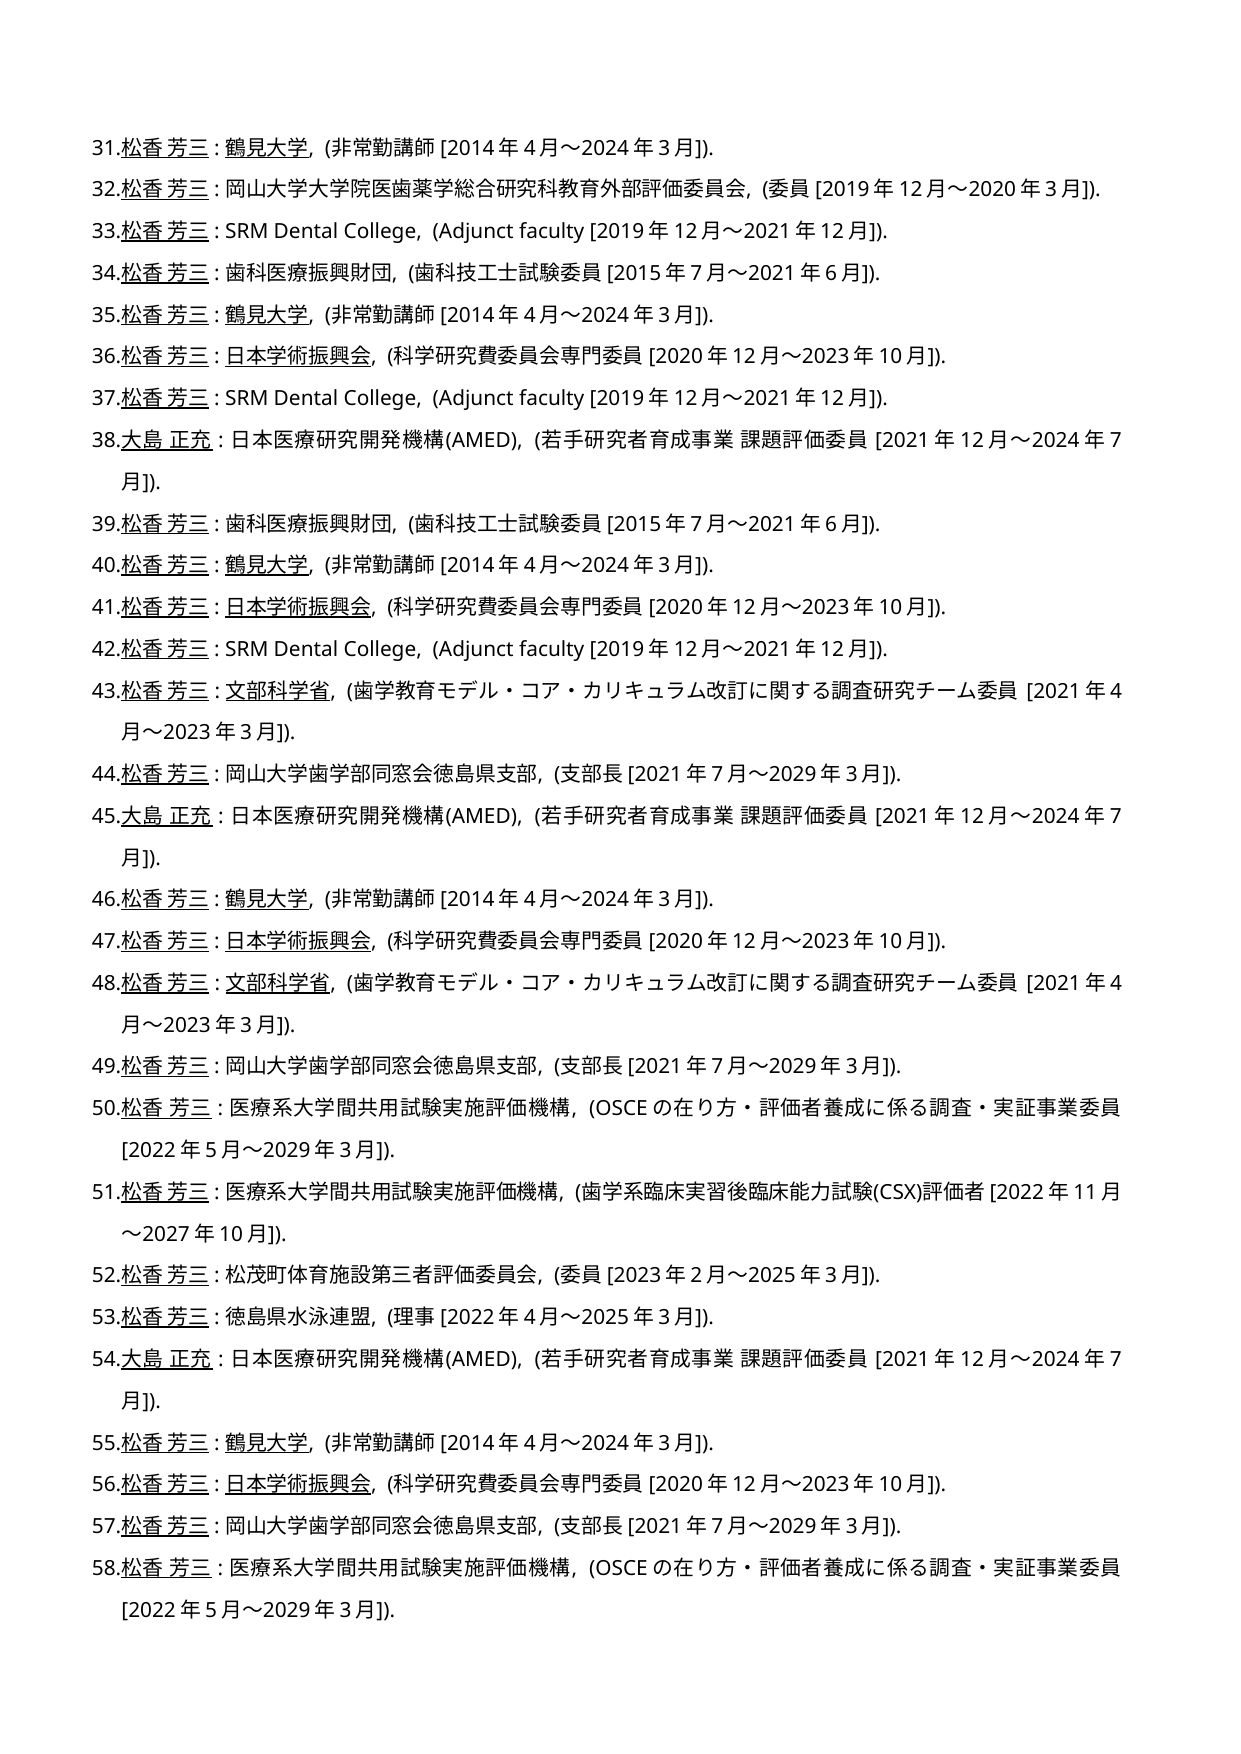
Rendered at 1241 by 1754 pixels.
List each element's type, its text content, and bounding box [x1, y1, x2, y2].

list 松香 芳三 : 岡山大学歯学部同窓会徳島県支部, (支部長 [2021年7月〜2029年3月]). [92, 1503, 1122, 1545]
list 松香 芳三 : 歯科医療振興財団, (歯科技工士試験委員 [2015年7月〜2021年6月]). [92, 501, 1122, 543]
list 松香 芳三 : 歯科医療振興財団, (歯科技工士試験委員 [2015年7月〜2021年6月]). [92, 250, 1122, 292]
list 松香 芳三 : 文部科学省, (歯学教育モデル・コア・カリキュラム改訂に関する調査研究チーム委員 [2021年4月〜2023年3月]). [92, 961, 1122, 1044]
list 松香 芳三 : 文部科学省, (歯学教育モデル・コア・カリキュラム改訂に関する調査研究チーム委員 [2021年4月〜2023年3月]). [92, 668, 1122, 752]
list 松香 芳三 : 鶴見大学, (非常勤講師 [2014年4月〜2024年3月]). [92, 1420, 1122, 1462]
list 松香 芳三 : 日本学術振興会, (科学研究費委員会専門委員 [2020年12月〜2023年10月]). [92, 334, 1122, 376]
list 松香 芳三 : 鶴見大学, (非常勤講師 [2014年4月〜2024年3月]). [92, 543, 1122, 584]
list 大島 正充 : 日本医療研究開発機構(AMED), (若手研究者育成事業 課題評価委員 [2021年12月〜2024年7月]). [92, 417, 1122, 501]
list 松香 芳三 : 医療系大学間共用試験実施評価機構, (歯学系臨床実習後臨床能力試験(CSX)評価者 [2022年11月〜2027年10月]). [92, 1169, 1122, 1253]
list 松香 芳三 : 鶴見大学, (非常勤講師 [2014年4月〜2024年3月]). [92, 292, 1122, 334]
list 大島 正充 : 日本医療研究開発機構(AMED), (若手研究者育成事業 課題評価委員 [2021年12月〜2024年7月]). [92, 793, 1122, 877]
list 松香 芳三 : SRM Dental College, (Adjunct faculty [2019年12月〜2021年12月]). [92, 209, 1122, 250]
list 松香 芳三 : 岡山大学歯学部同窓会徳島県支部, (支部長 [2021年7月〜2029年3月]). [92, 752, 1122, 793]
list 松香 芳三 : 医療系大学間共用試験実施評価機構, (OSCEの在り方・評価者養成に係る調査・実証事業委員 [2022年5月〜2029年3月]). [92, 1086, 1122, 1169]
list 大島 正充 : 日本医療研究開発機構(AMED), (若手研究者育成事業 課題評価委員 [2021年12月〜2024年7月]). [92, 1336, 1122, 1420]
list 松香 芳三 : 鶴見大学, (非常勤講師 [2014年4月〜2024年3月]). [92, 877, 1122, 919]
list 松香 芳三 : 日本学術振興会, (科学研究費委員会専門委員 [2020年12月〜2023年10月]). [92, 919, 1122, 961]
list 松香 芳三 : SRM Dental College, (Adjunct faculty [2019年12月〜2021年12月]). [92, 626, 1122, 668]
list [92, 125, 1122, 167]
list 松香 芳三 : 日本学術振興会, (科学研究費委員会専門委員 [2020年12月〜2023年10月]). [92, 584, 1122, 626]
list 松香 芳三 : 日本学術振興会, (科学研究費委員会専門委員 [2020年12月〜2023年10月]). [92, 1462, 1122, 1503]
list 松香 芳三 : 徳島県水泳連盟, (理事 [2022年4月〜2025年3月]). [92, 1295, 1122, 1336]
list 松香 芳三 : 岡山大学歯学部同窓会徳島県支部, (支部長 [2021年7月〜2029年3月]). [92, 1044, 1122, 1086]
list 松香 芳三 : 医療系大学間共用試験実施評価機構, (OSCEの在り方・評価者養成に係る調査・実証事業委員 [2022年5月〜2029年3月]). [92, 1545, 1122, 1629]
list 松香 芳三 : 松茂町体育施設第三者評価委員会, (委員 [2023年2月〜2025年3月]). [92, 1253, 1122, 1295]
list 松香 芳三 : SRM Dental College, (Adjunct faculty [2019年12月〜2021年12月]). [92, 376, 1122, 417]
list 松香 芳三 : 岡山大学大学院医歯薬学総合研究科教育外部評価委員会, (委員 [2019年12月〜2020年3月]). [92, 167, 1122, 209]
